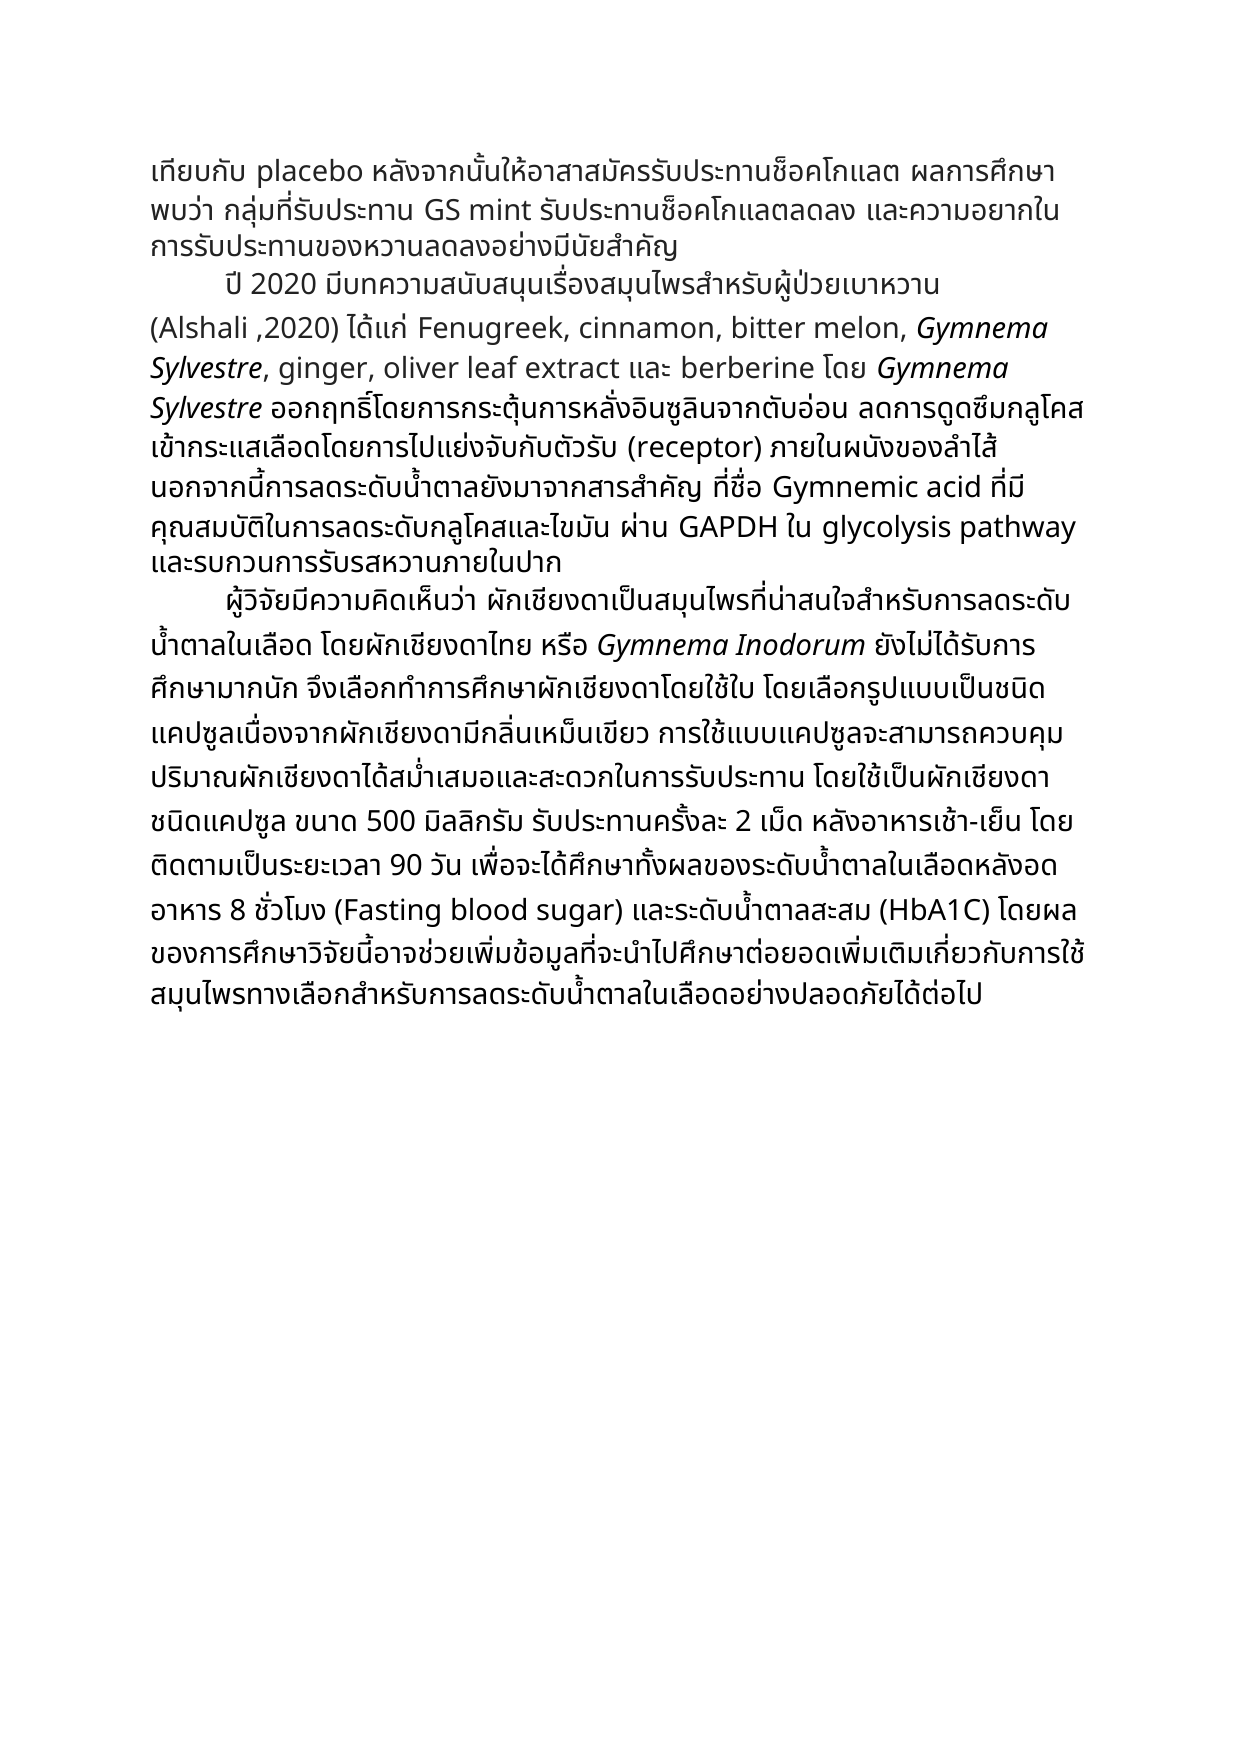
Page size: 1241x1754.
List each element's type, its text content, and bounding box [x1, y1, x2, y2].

text ผู้วิจัยมีความคิดเห็นว่า ผักเชียงดาเป็นสมุนไพรที่น่าสนใจสำหรับการลดระดับน้ำตาลในเลือด โดยผักเชียงดาไทย หรือ Gymnema Inodorum ยังไม่ได้รับการศึกษามากนัก จึงเลือกทำการศึกษาผักเชียงดาโดยใช้ใบ โดยเลือกรูปแบบเป็นชนิดแคปซูลเนื่องจากผักเชียงดามีกลิ่นเหม็นเขียว การใช้แบบแคปซูลจะสามารถควบคุมปริมาณผักเชียงดาได้สม่ำเสมอและสะดวกในการรับประทาน โดยใช้เป็นผักเชียงดาชนิดแคปซูล ขนาด 500 มิลลิกรัม รับประทานครั้งละ 2 เม็ด หลังอาหารเช้า-เย็น โดยติดตามเป็นระยะเวลา 90 วัน เพื่อจะได้ศึกษาทั้งผลของระดับน้ำตาลในเลือดหลังอดอาหาร 8 ชั่วโมง (Fasting blood sugar) และระดับน้ำตาลสะสม (HbA1C) โดยผลของการศึกษาวิจัยนี้อาจช่วยเพิ่มข้อมูลที่จะนำไปศึกษาต่อยอดเพิ่มเติมเกี่ยวกับการใช้สมุนไพรทางเลือกสำหรับการลดระดับน้ำตาลในเลือดอย่างปลอดภัยได้ต่อไป [150, 580, 1090, 1011]
text ปี 2020 มีบทความสนับสนุนเรื่องสมุนไพรสำหรับผู้ป่วยเบาหวาน (Alshali ,2020) ได้แก่ Fenugreek, cinnamon, bitter melon, Gymnema Sylvestre, ginger, oliver leaf extract และ berberine โดย Gymnema Sylvestre ออกฤทธิ์โดยการกระตุ้นการหลั่งอินซูลินจากตับอ่อน ลดการดูดซึมกลูโคสเข้ากระแสเลือดโดยการไปแย่งจับกับตัวรับ (receptor) ภายในผนังของลำไส้ นอกจากนี้การลดระดับน้ำตาลยังมาจากสารสำคัญ ที่ชื่อ Gymnemic acid ที่มีคุณสมบัติในการลดระดับกลูโคสและไขมัน ผ่าน GAPDH ใน glycolysis pathway และรบกวนการรับรสหวานภายในปาก [150, 263, 1090, 580]
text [150, 150, 1090, 263]
